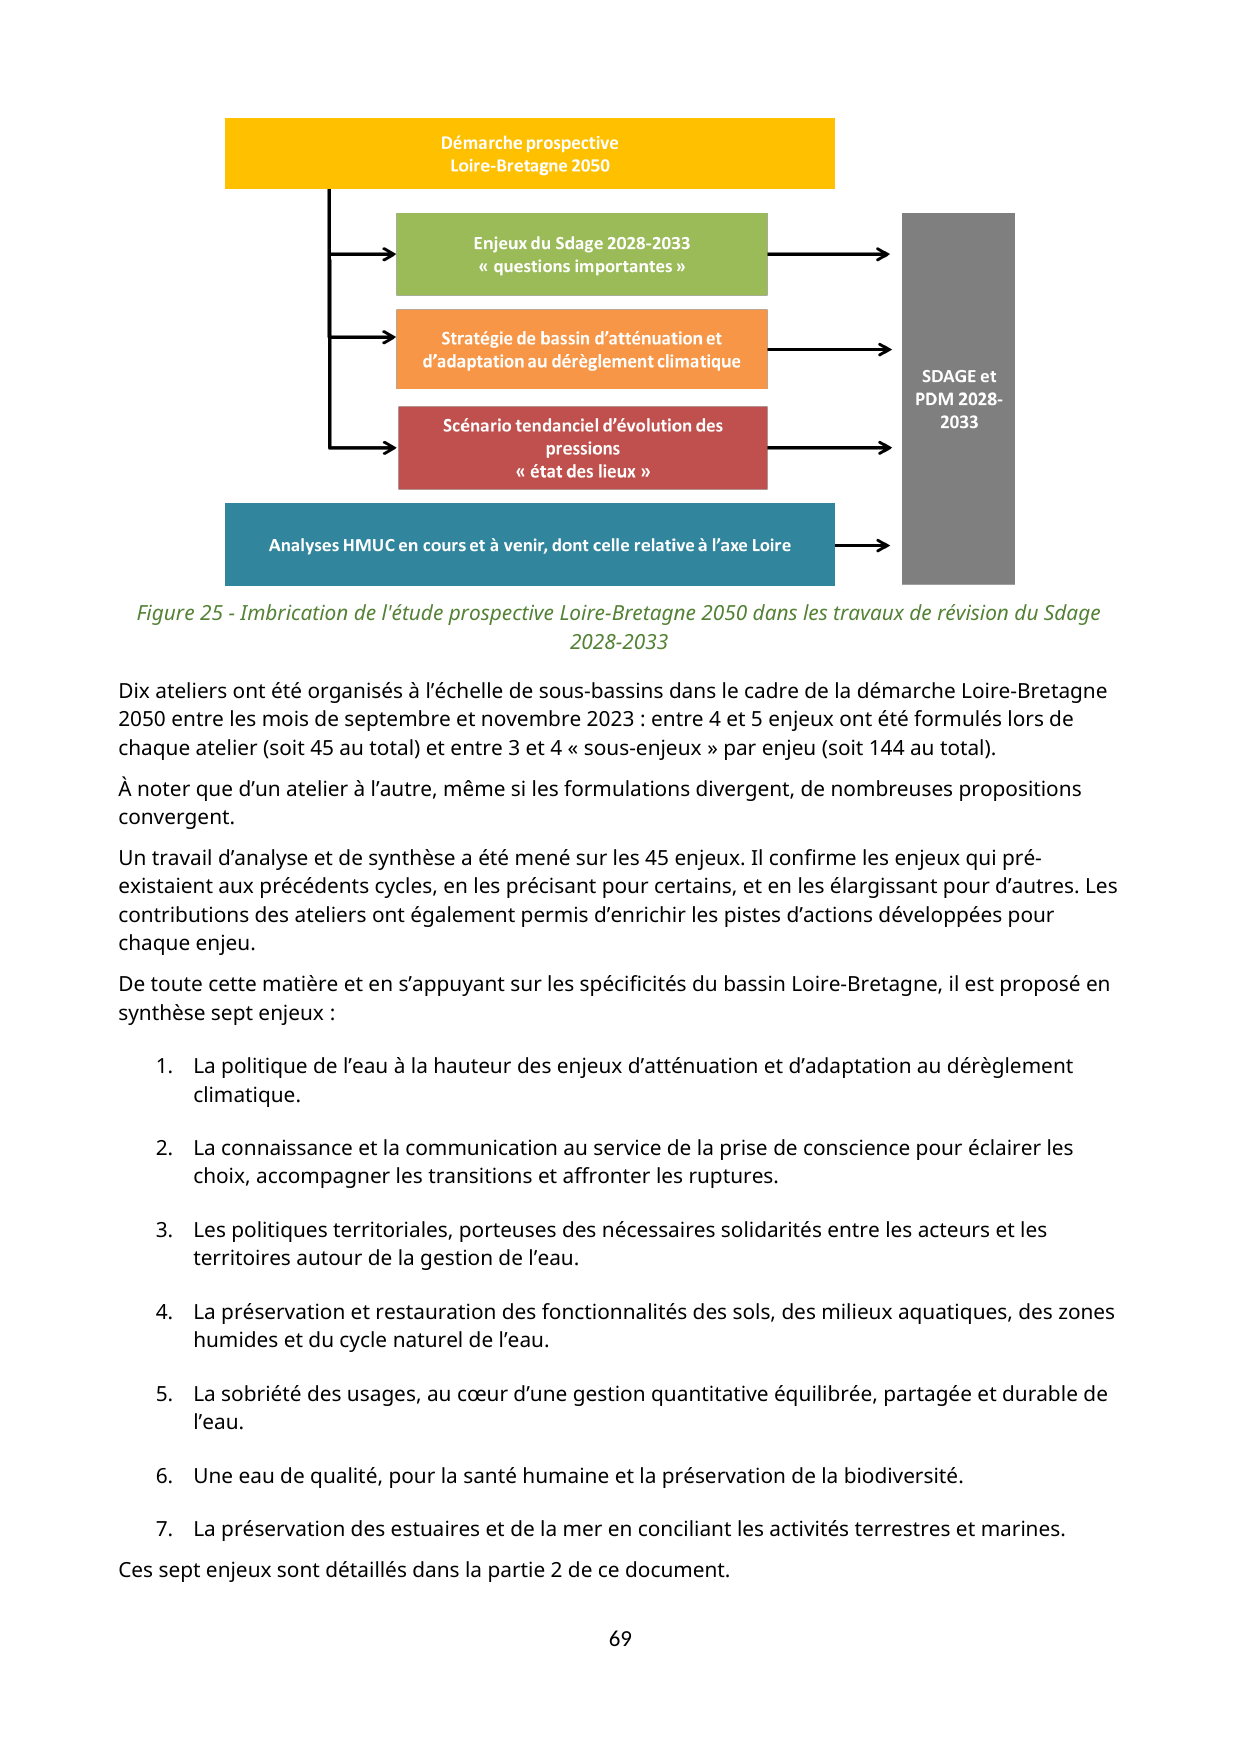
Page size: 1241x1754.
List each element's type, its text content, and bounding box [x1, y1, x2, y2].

text La sobriété des usages, au cœur d’une gestion quantitative équilibrée, partagée et durable de l’eau. [156, 1379, 1122, 1436]
list La politique de l’eau à la hauteur des enjeux d’atténuation et d’adaptation au dérèglement climatique. [156, 1051, 1122, 1108]
picture [225, 118, 1015, 586]
text La préservation des estuaires et de la mer en conciliant les activités terrestres et marines. [156, 1514, 1122, 1543]
text De toute cette matière et en s’appuyant sur les spécificités du bassin Loire-Bretagne, il est proposé en synthèse sept enjeux : [118, 969, 1122, 1026]
text La connaissance et la communication au service de la prise de conscience pour éclairer les choix, accompagner les transitions et affronter les ruptures. [156, 1133, 1122, 1190]
text Ces sept enjeux sont détaillés dans la partie 2 de ce document. [118, 1555, 1122, 1583]
text Une eau de qualité, pour la santé humaine et la préservation de la biodiversité. [156, 1461, 1122, 1489]
text Les politiques territoriales, porteuses des nécessaires solidarités entre les acteurs et les territoires autour de la gestion de l’eau. [156, 1215, 1122, 1272]
text Dix ateliers ont été organisés à l’échelle de sous-bassins dans le cadre de la démarche Loire-Bretagne 2050 entre les mois de septembre et novembre 2023 : entre 4 et 5 enjeux ont été formulés lors de chaque atelier (soit 45 au total) et entre 3 et 4 « sous-enjeux » par enjeu (soit 144 au total). [118, 676, 1122, 761]
text Un travail d’analyse et de synthèse a été mené sur les 45 enjeux. Il confirme les enjeux qui pré-existaient aux précédents cycles, en les précisant pour certains, et en les élargissant pour d’autres. Les contributions des ateliers ont également permis d’enrichir les pistes d’actions développées pour chaque enjeu. [118, 843, 1122, 957]
text Figure 25 - Imbrication de l'étude prospective Loire-Bretagne 2050 dans les travaux de révision du Sdage 2028-2033 [118, 598, 1122, 655]
text À noter que d’un atelier à l’autre, même si les formulations divergent, de nombreuses propositions convergent. [118, 774, 1122, 831]
text La préservation et restauration des fonctionnalités des sols, des milieux aquatiques, des zones humides et du cycle naturel de l’eau. [156, 1297, 1122, 1354]
